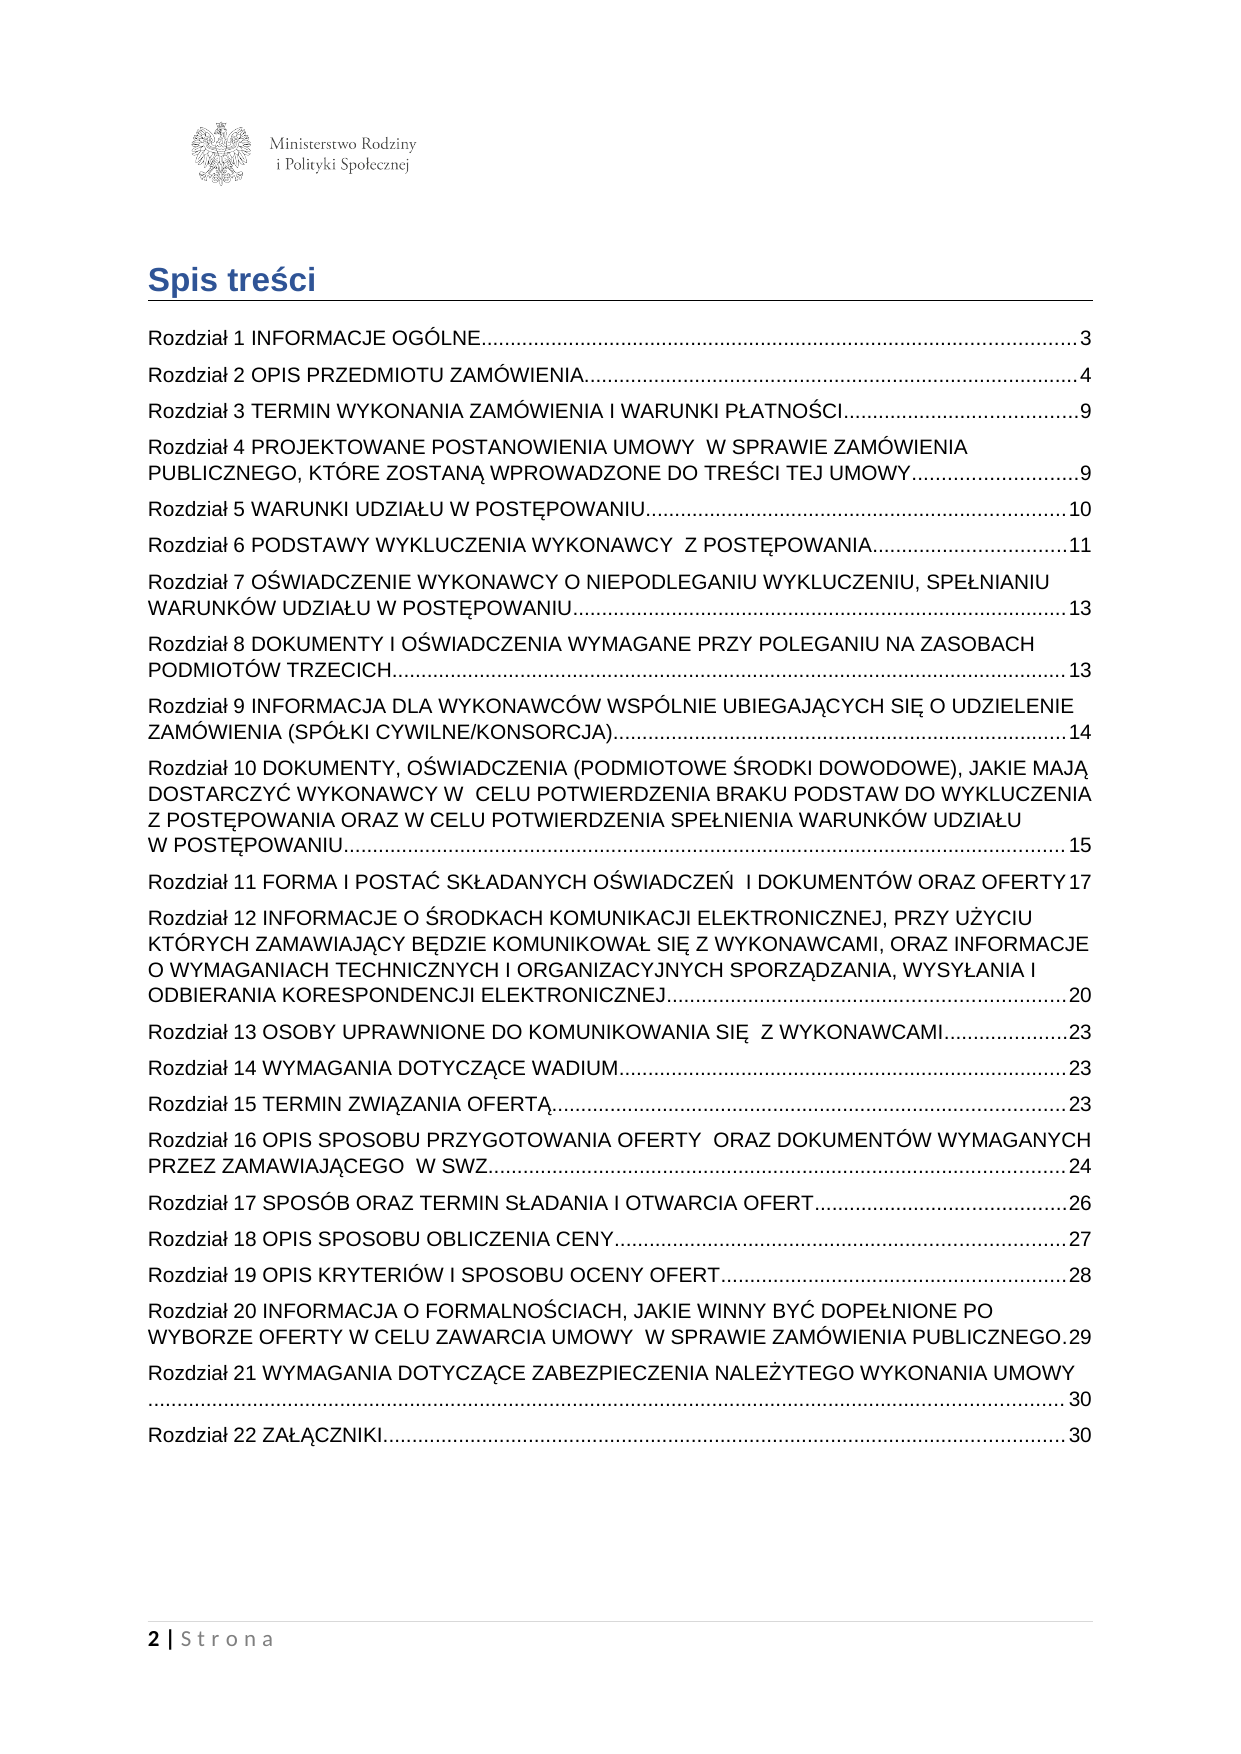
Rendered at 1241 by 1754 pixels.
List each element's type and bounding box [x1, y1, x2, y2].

picture [147, 73, 470, 235]
